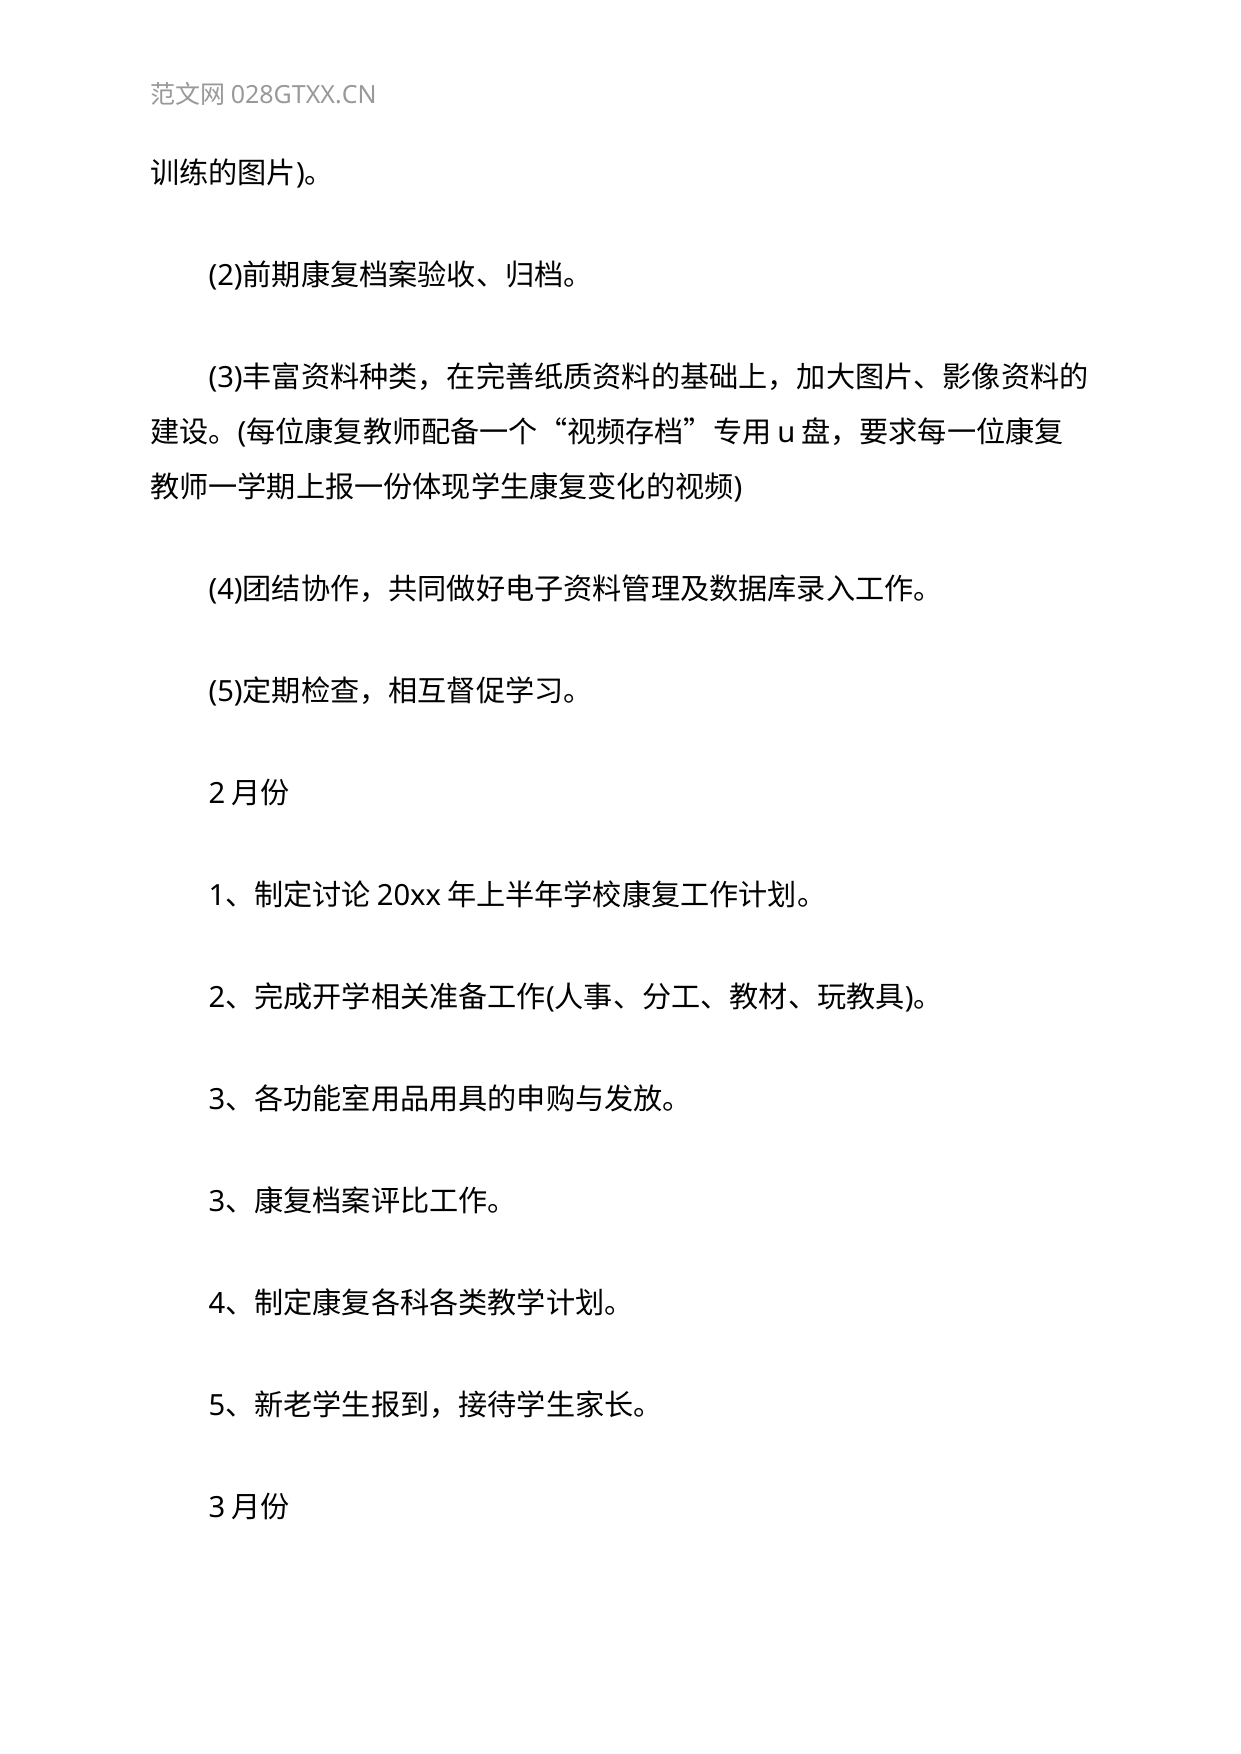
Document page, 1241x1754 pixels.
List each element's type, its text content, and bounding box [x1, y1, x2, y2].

text 5、新老学生报到，接待学生家长。 [150, 1382, 1090, 1424]
text 3、康复档案评比工作。 [150, 1178, 1090, 1220]
text 4、制定康复各科各类教学计划。 [150, 1280, 1090, 1322]
text (3)丰富资料种类，在完善纸质资料的基础上，加大图片、影像资料的建设。(每位康复教师配备一个“视频存档”专用u盘，要求每一位康复教师一学期上报一份体现学生康复变化的视频) [150, 354, 1090, 506]
text (4)团结协作，共同做好电子资料管理及数据库录入工作。 [150, 566, 1090, 608]
text 3、各功能室用品用具的申购与发放。 [150, 1076, 1090, 1118]
text 3月份 [150, 1484, 1090, 1526]
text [150, 150, 1090, 192]
text 2、完成开学相关准备工作(人事、分工、教材、玩教具)。 [150, 974, 1090, 1016]
text (5)定期检查，相互督促学习。 [150, 668, 1090, 710]
text (2)前期康复档案验收、归档。 [150, 252, 1090, 294]
text 2月份 [150, 770, 1090, 812]
text 1、制定讨论20xx年上半年学校康复工作计划。 [150, 872, 1090, 914]
